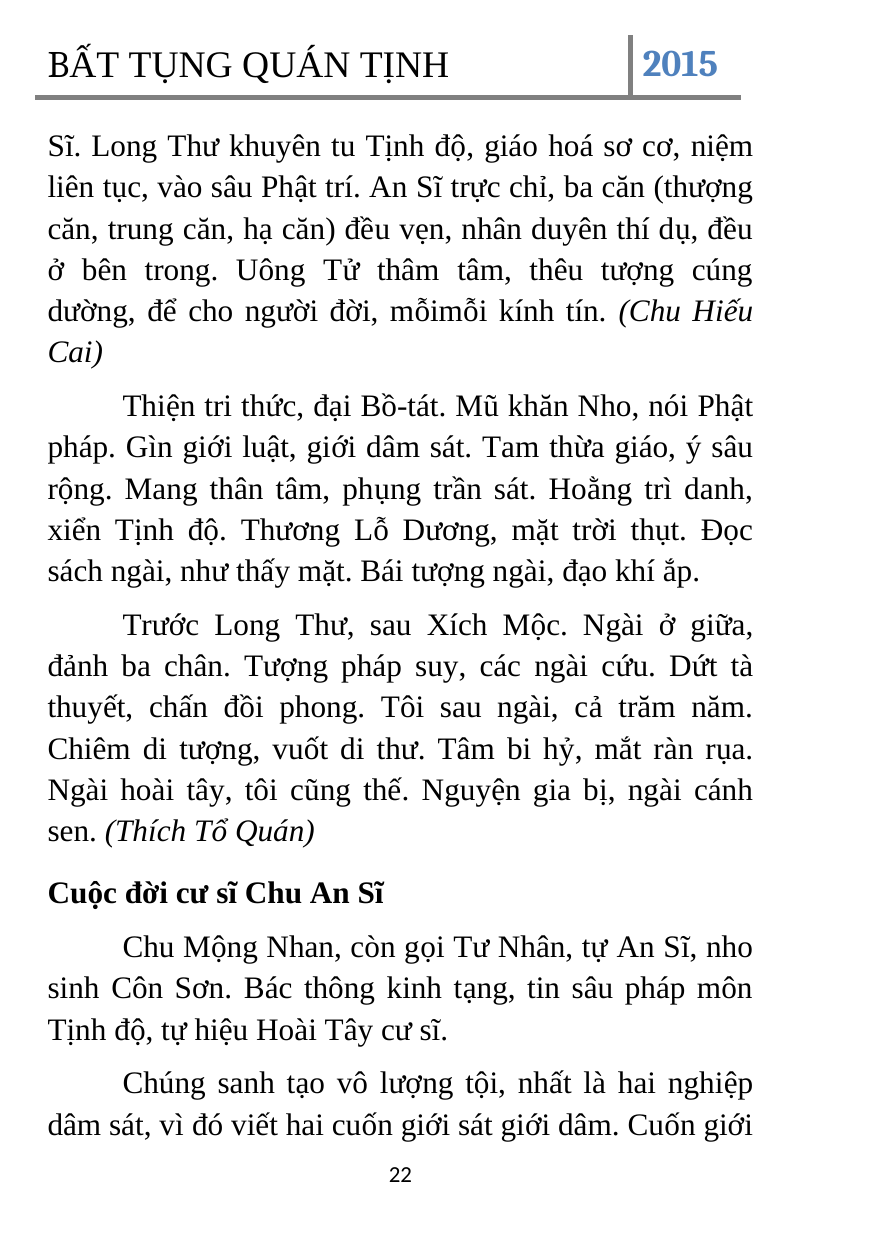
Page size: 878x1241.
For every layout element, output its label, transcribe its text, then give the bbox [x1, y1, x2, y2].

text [47, 127, 753, 370]
text Thiện tri thức, đại Bồ-tát. Mũ khăn Nho, nói Phật pháp. Gìn giới luật, giới dâm sát. Tam thừa giáo, ý sâu rộng. Mang thân tâm, phụng trần sát. Hoằng trì danh, xiển Tịnh độ. Thương Lỗ Dương, mặt trời thụt. Đọc sách ngài, như thấy mặt. Bái tượng ngài, đạo khí ắp. [47, 387, 753, 588]
text Chu Mộng Nhan, còn gọi Tư Nhân, tự An Sĩ, nho sinh Côn Sơn. Bác thông kinh tạng, tin sâu pháp môn Tịnh độ, tự hiệu Hoài Tây cư sĩ. [47, 928, 753, 1047]
text Trước Long Thư, sau Xích Mộc. Ngài ở giữa, đảnh ba chân. Tượng pháp suy, các ngài cứu. Dứt tà thuyết, chấn đồi phong. Tôi sau ngài, cả trăm năm. Chiêm di tượng, vuốt di thư. Tâm bi hỷ, mắt ràn rụa. Ngài hoài tây, tôi cũng thế. Nguyện gia bị, ngài cánh sen. (Thích Tổ Quán) [47, 606, 753, 848]
subtitle Cuộc đời cư sĩ Chu An Sĩ [47, 874, 753, 911]
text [47, 1064, 753, 1142]
